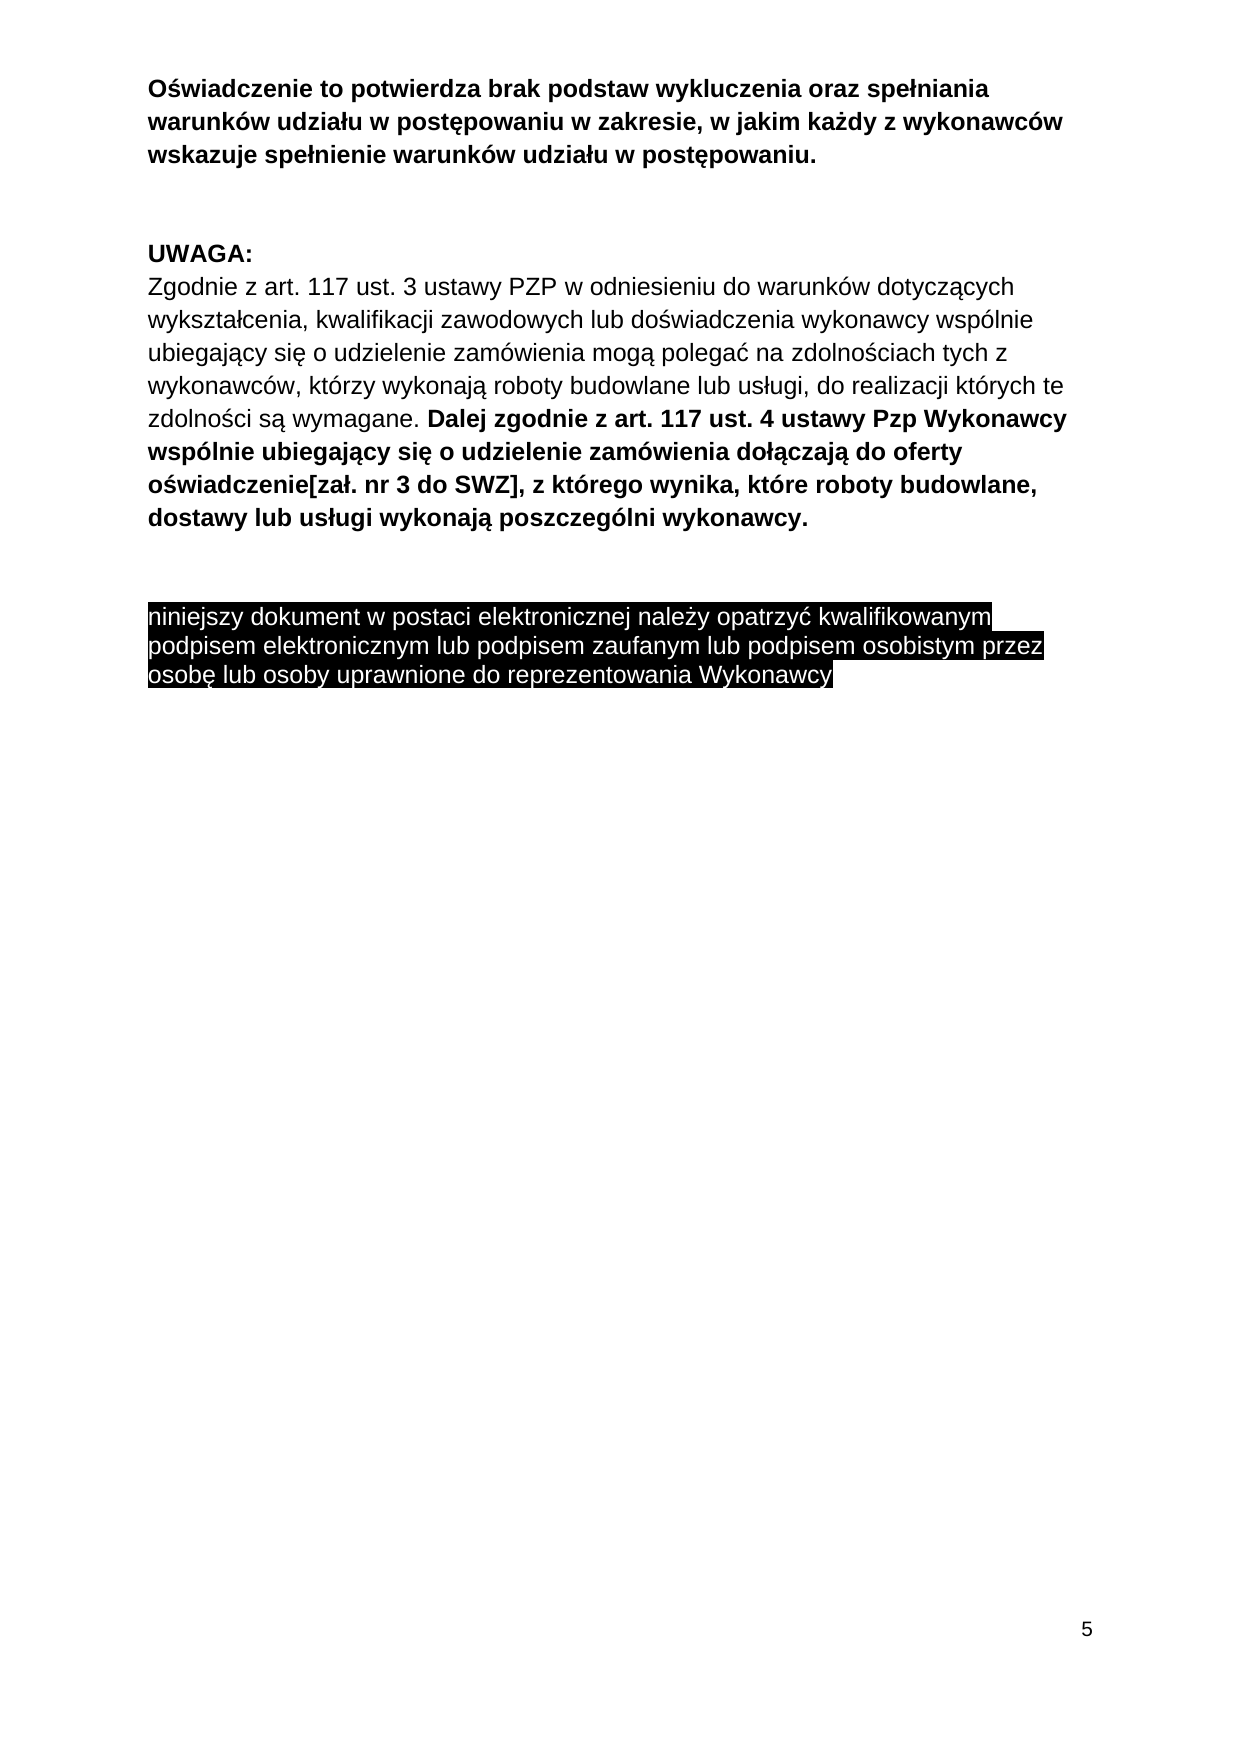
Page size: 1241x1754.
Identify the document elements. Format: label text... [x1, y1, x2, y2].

text Oświadczenie to potwierdza brak podstaw wykluczenia oraz spełniania warunków udziału w postępowaniu w zakresie, w jakim każdy z wykonawców wskazuje spełnienie warunków udziału w postępowaniu. [148, 74, 1093, 169]
list Zgodnie z art. 117 ust. 3 ustawy PZP w odniesieniu do warunków dotyczących wykształcenia, kwalifikacji zawodowych lub doświadczenia wykonawcy wspólnie ubiegający się o udzielenie zamówienia mogą polegać na zdolnościach tych z wykonawców, którzy wykonają roboty budowlane lub usługi, do realizacji których te zdolności są wymagane. Dalej zgodnie z art. 117 ust. 4 ustawy Pzp Wykonawcy wspólnie ubiegający się o udzielenie zamówienia dołączają do oferty oświadczenie[zał. nr 3 do SWZ], z którego wynika, które roboty budowlane, dostawy lub usługi wykonają poszczególni wykonawcy. [148, 272, 1093, 532]
text UWAGA: [148, 239, 1093, 268]
text niniejszy dokument w postaci elektronicznej należy opatrzyć kwalifikowanym podpisem elektronicznym lub podpisem zaufanym lub podpisem osobistym przez osobę lub osoby uprawnione do reprezentowania Wykonawcy [833, 602, 1093, 688]
